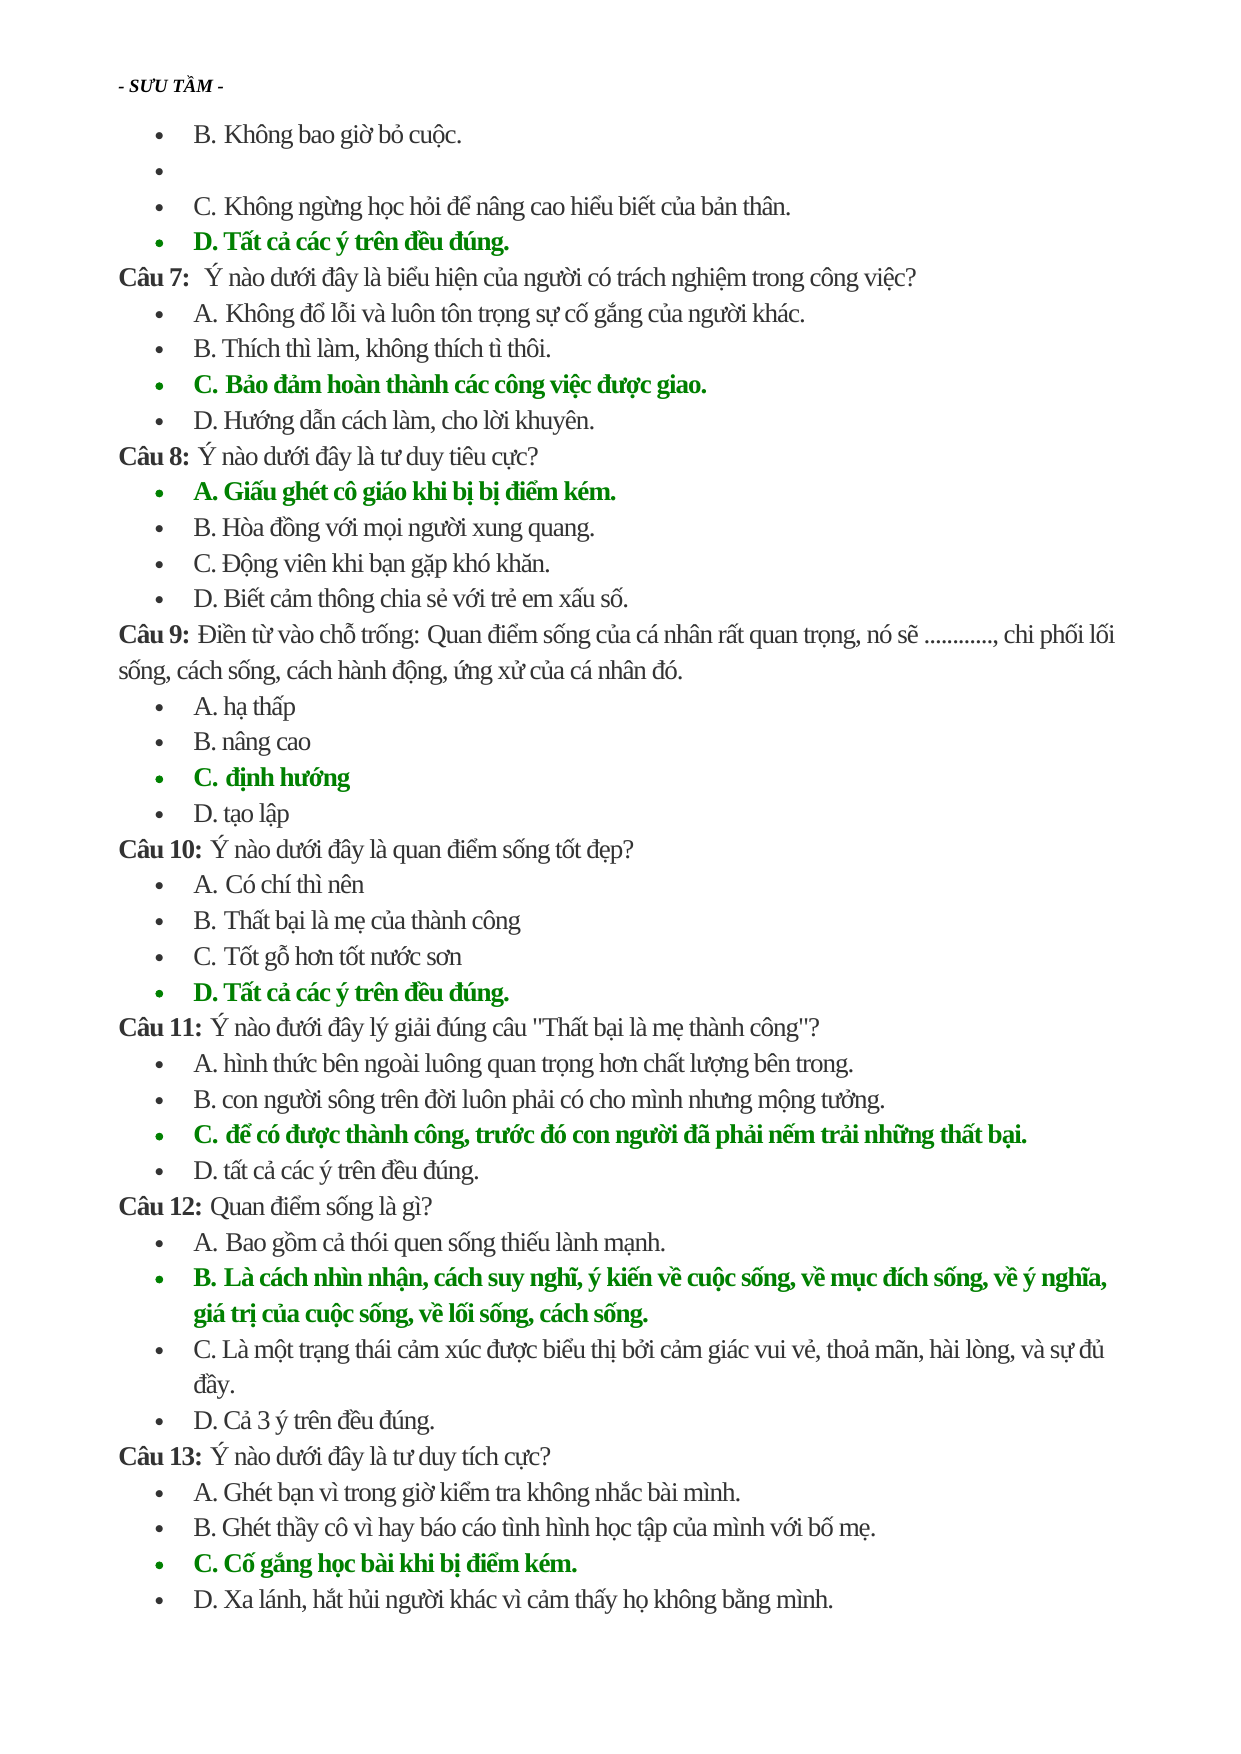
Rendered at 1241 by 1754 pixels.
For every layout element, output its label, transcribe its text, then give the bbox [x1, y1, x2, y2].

list B. Ghét thầy cô vì hay báo cáo tình hình học tập của mình với bố mẹ. [156, 1512, 1122, 1543]
list A. hình thức bên ngoài luông quan trọng hơn chất lượng bên trong. [156, 1047, 1122, 1078]
list B. nâng cao [156, 726, 1122, 757]
list D. tất cả các ý trên đều đúng. [156, 1154, 1122, 1185]
list A. Có chí thì nên [156, 868, 1122, 899]
list C. để có được thành công, trước đó con người đã phải nếm trải những thất bại. [156, 1118, 1122, 1150]
list B. Thích thì làm, không thích tì thôi. [156, 332, 1122, 364]
list D. Tất cả các ý trên đều đúng. [156, 225, 1122, 256]
list A. Giấu ghét cô giáo khi bị bị điểm kém. [156, 475, 1122, 507]
list A. Không đổ lỗi và luôn tôn trọng sự cố gắng của người khác. [156, 297, 1122, 328]
text Câu 10: Ý nào dưới đây là quan điểm sống tốt đẹp? [118, 833, 1122, 864]
text Câu 7: Ý nào dưới đây là biểu hiện của người có trách nghiệm trong công việc? [118, 261, 1122, 292]
list D. Xa lánh, hắt hủi người khác vì cảm thấy họ không bằng mình. [156, 1583, 1122, 1614]
list D. Biết cảm thông chia sẻ với trẻ em xấu số. [156, 583, 1122, 614]
text Câu 12: Quan điểm sống là gì? [118, 1190, 1122, 1221]
list C. định hướng [156, 761, 1122, 792]
list D. Hướng dẫn cách làm, cho lời khuyên. [156, 404, 1122, 435]
list D. Cả 3 ý trên đều đúng. [156, 1404, 1122, 1436]
list B. Hòa đồng với mọi người xung quang. [156, 511, 1122, 542]
list D. tạo lập [156, 797, 1122, 828]
list D. Tất cả các ý trên đều đúng. [156, 976, 1122, 1007]
list B. Thất bại là mẹ của thành công [156, 904, 1122, 935]
text Câu 13: Ý nào dưới đây là tư duy tích cực? [118, 1440, 1122, 1471]
list C. Không ngừng học hỏi để nâng cao hiểu biết của bản thân. [156, 189, 1122, 221]
list B. Là cách nhìn nhận, cách suy nghĩ, ý kiến về cuộc sống, về mục đích sống, về ý nghĩa, giá trị của cuộc sống, về lối sống, cách sống. [156, 1261, 1122, 1328]
text Câu 9: Điền từ vào chỗ trống: Quan điểm sống của cá nhân rất quan trọng, nó sẽ ............, chi phối lối sống, cách sống, cách hành động, ứng xử của cá nhân đó. [118, 618, 1122, 685]
list C. Bảo đảm hoàn thành các công việc được giao. [156, 368, 1122, 399]
text Câu 8: Ý nào dưới đây là tư duy tiêu cực? [118, 440, 1122, 471]
list C. Tốt gỗ hơn tốt nước sơn [156, 940, 1122, 971]
list B. con người sông trên đời luôn phải có cho mình nhưng mộng tưởng. [156, 1083, 1122, 1114]
text Câu 11: Ý nào đưới đây lý giải đúng câu "Thất bại là mẹ thành công"? [118, 1011, 1122, 1042]
list C. Là một trạng thái cảm xúc được biểu thị bởi cảm giác vui vẻ, thoả mãn, hài lòng, và sự đủ đầy. [156, 1333, 1122, 1400]
list A. Ghét bạn vì trong giờ kiểm tra không nhắc bài mình. [156, 1476, 1122, 1507]
list A. Bao gồm cả thói quen sống thiếu lành mạnh. [156, 1226, 1122, 1257]
list A. hạ thấp [156, 690, 1122, 721]
list B. Không bao giờ bỏ cuộc. [156, 118, 1122, 149]
list C. Động viên khi bạn gặp khó khăn. [156, 547, 1122, 578]
list C. Cố gắng học bài khi bị điểm kém. [156, 1547, 1122, 1578]
